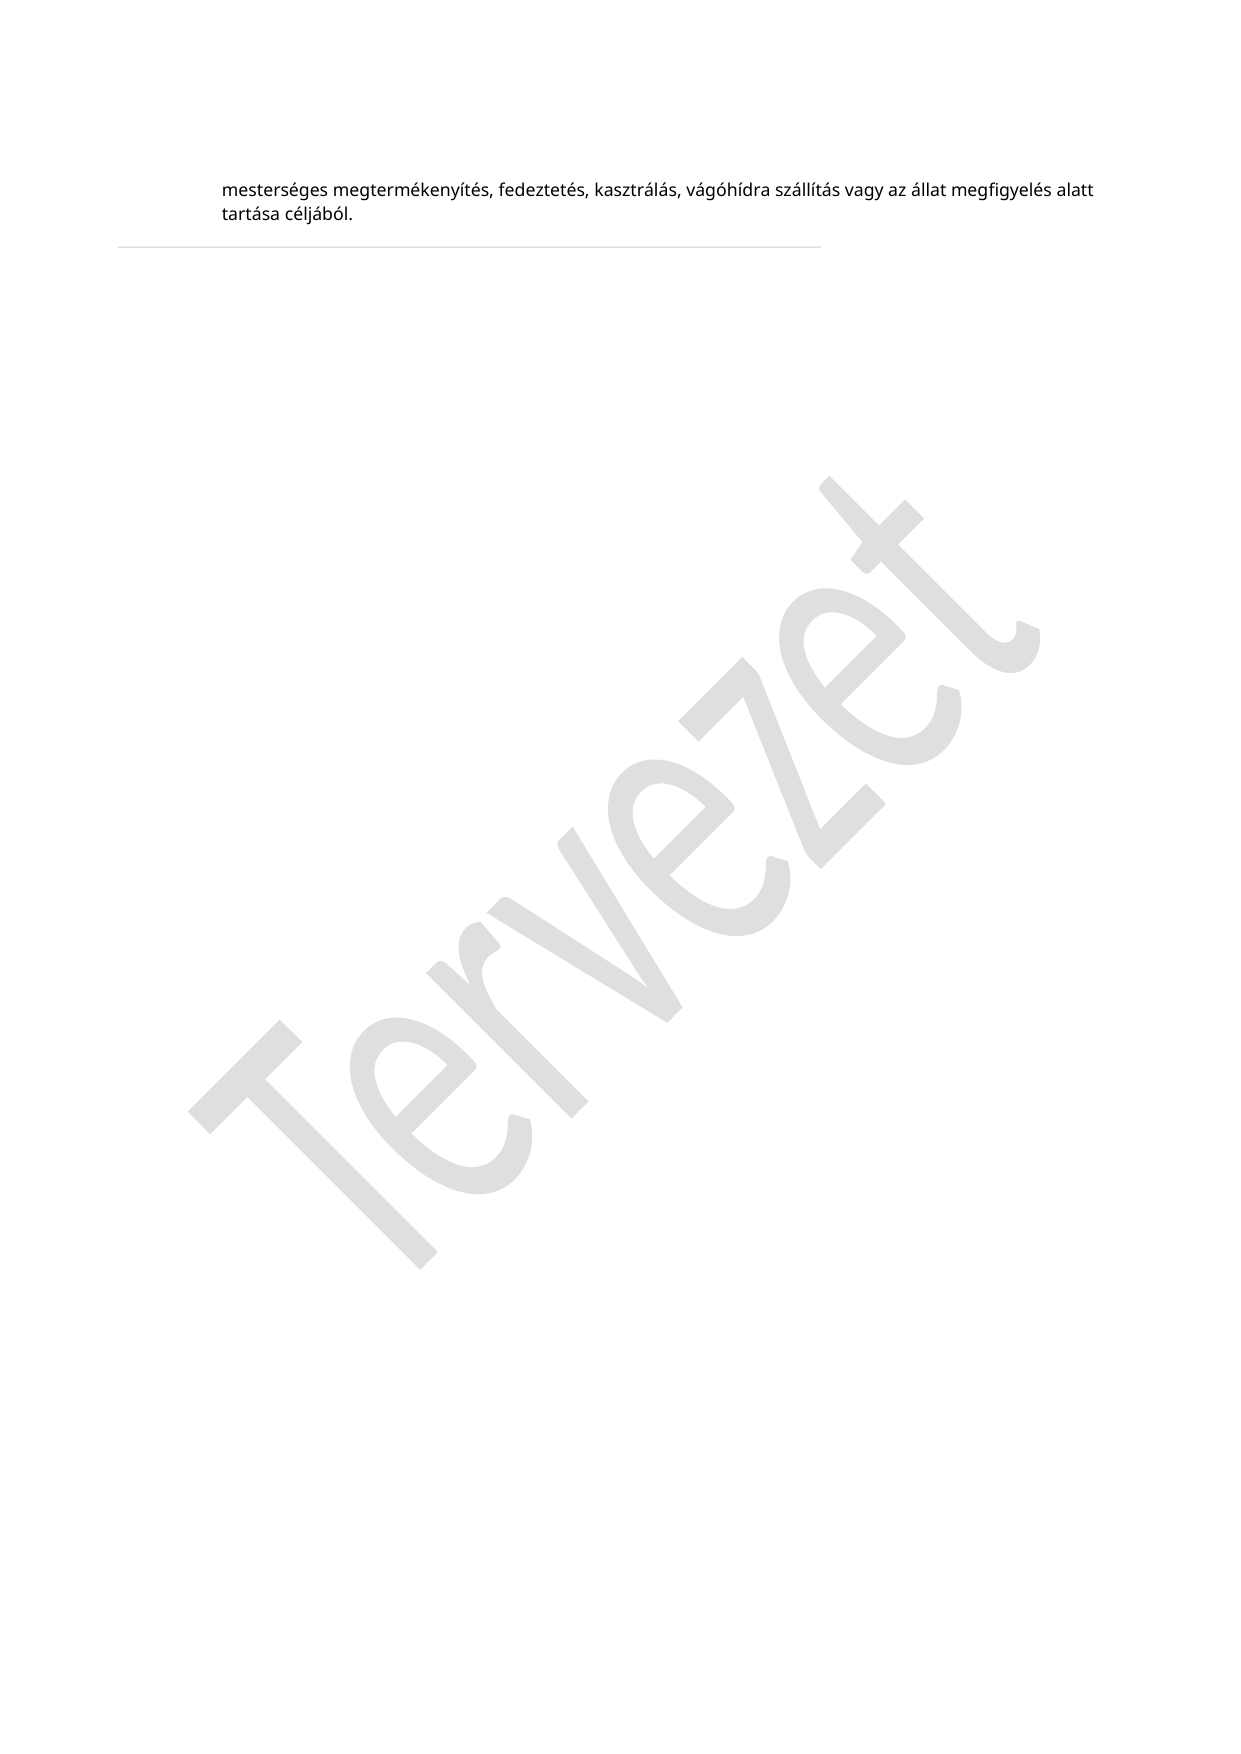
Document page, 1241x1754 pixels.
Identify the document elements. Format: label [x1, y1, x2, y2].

text [192, 177, 1122, 226]
